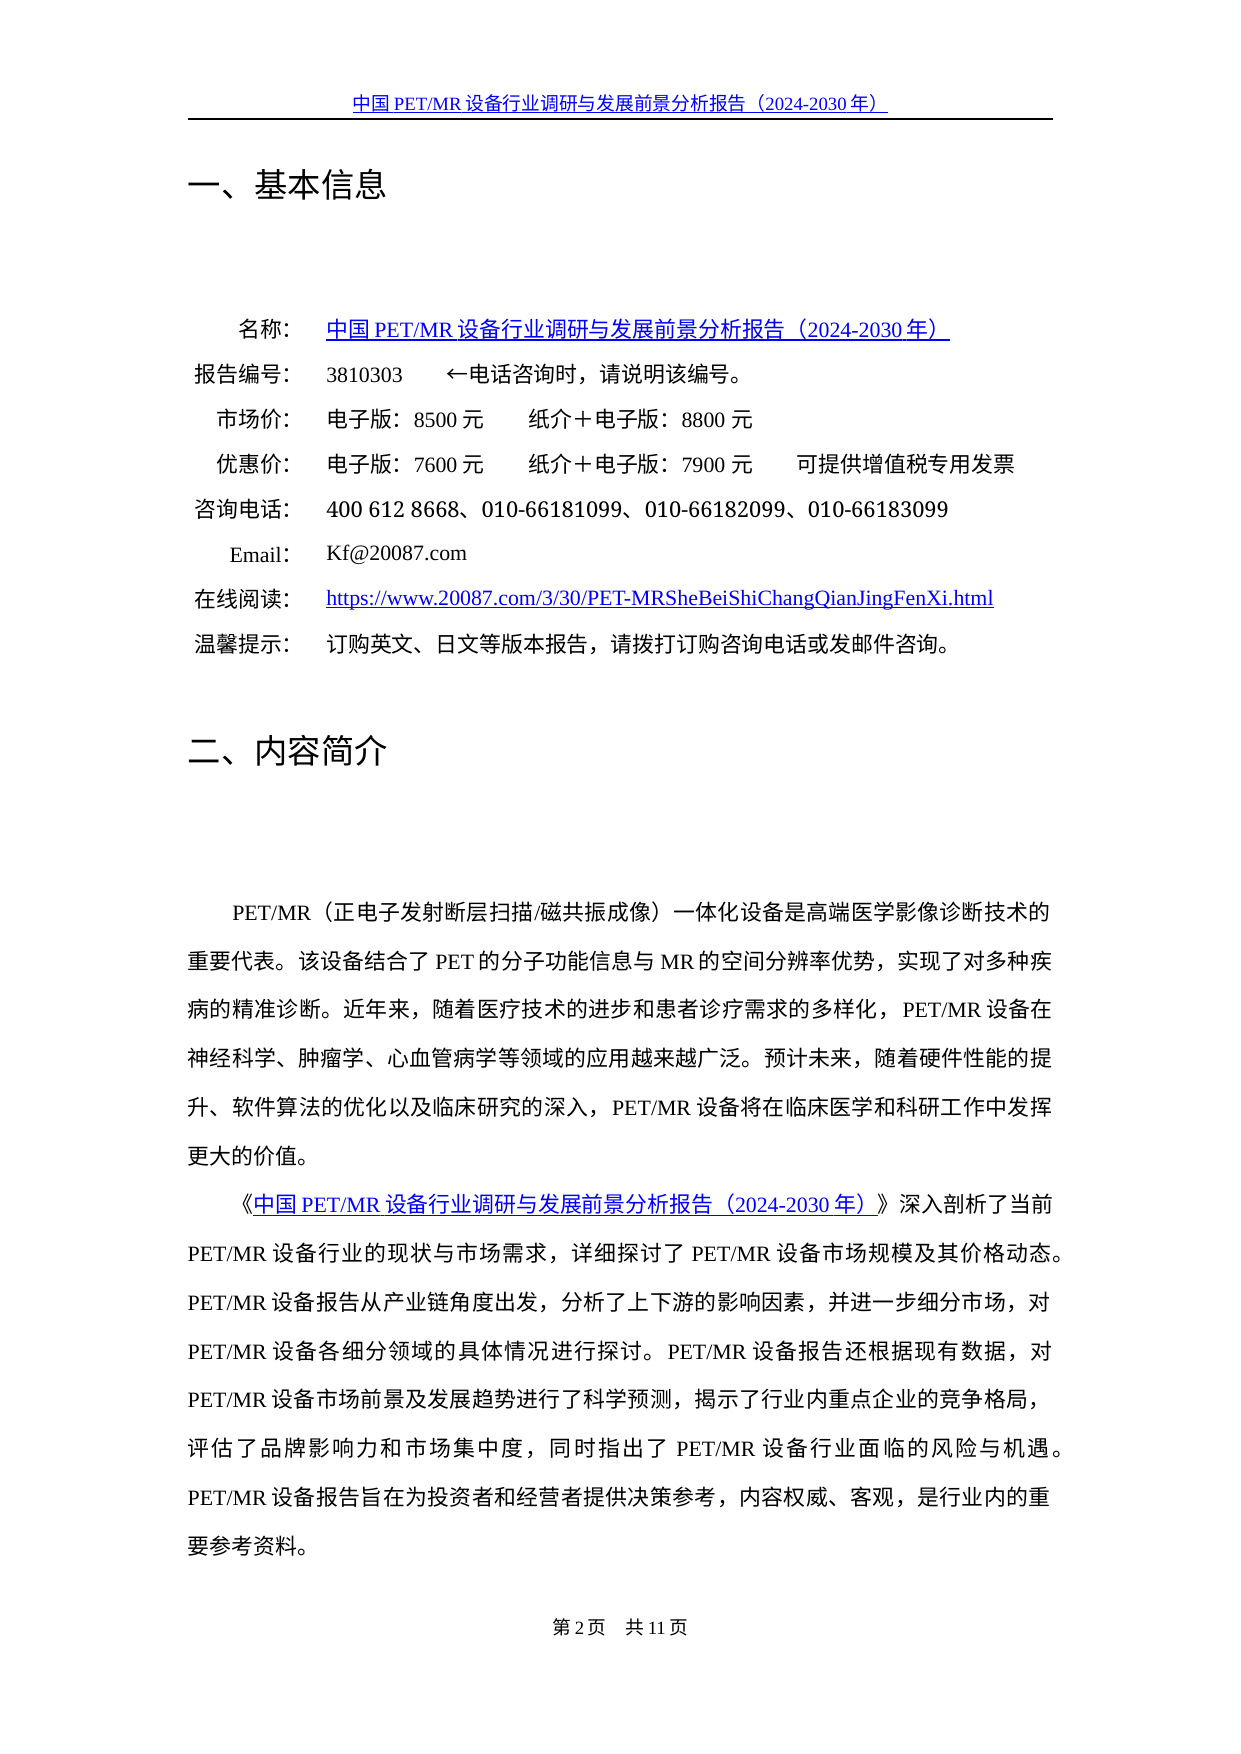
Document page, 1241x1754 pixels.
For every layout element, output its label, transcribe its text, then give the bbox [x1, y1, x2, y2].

table_header 名称： [167, 312, 315, 357]
table_cell Kf@20087.com [315, 537, 1073, 582]
table_cell 市场价： [167, 402, 315, 447]
title 二、内容简介 [187, 717, 1053, 782]
table_cell 电子版：7600 元 纸介＋电子版：7900 元 可提供增值税专用发票 [315, 447, 1073, 492]
table_cell 在线阅读： [167, 582, 315, 627]
table_cell [315, 582, 1073, 627]
table_cell 400 612 8668、010-66181099、010-66182099、010-66183099 [315, 492, 1073, 537]
table_cell 优惠价： [167, 447, 315, 492]
table_cell 温馨提示： [167, 627, 315, 672]
table_cell 报告编号： [167, 357, 315, 402]
table_cell 3810303 ←电话咨询时，请说明该编号。 [315, 357, 1073, 402]
table_cell 咨询电话： [167, 492, 315, 537]
table_cell Email： [167, 537, 315, 582]
table_header 中国PET/MR设备行业调研与发展前景分析报告（2024-2030年） [315, 312, 1073, 357]
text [187, 894, 1053, 1561]
title 一、基本信息 [187, 150, 1053, 215]
table_cell 电子版：8500 元 纸介＋电子版：8800 元 [315, 402, 1073, 447]
table_cell 订购英文、日文等版本报告，请拨打订购咨询电话或发邮件咨询。 [315, 627, 1073, 672]
